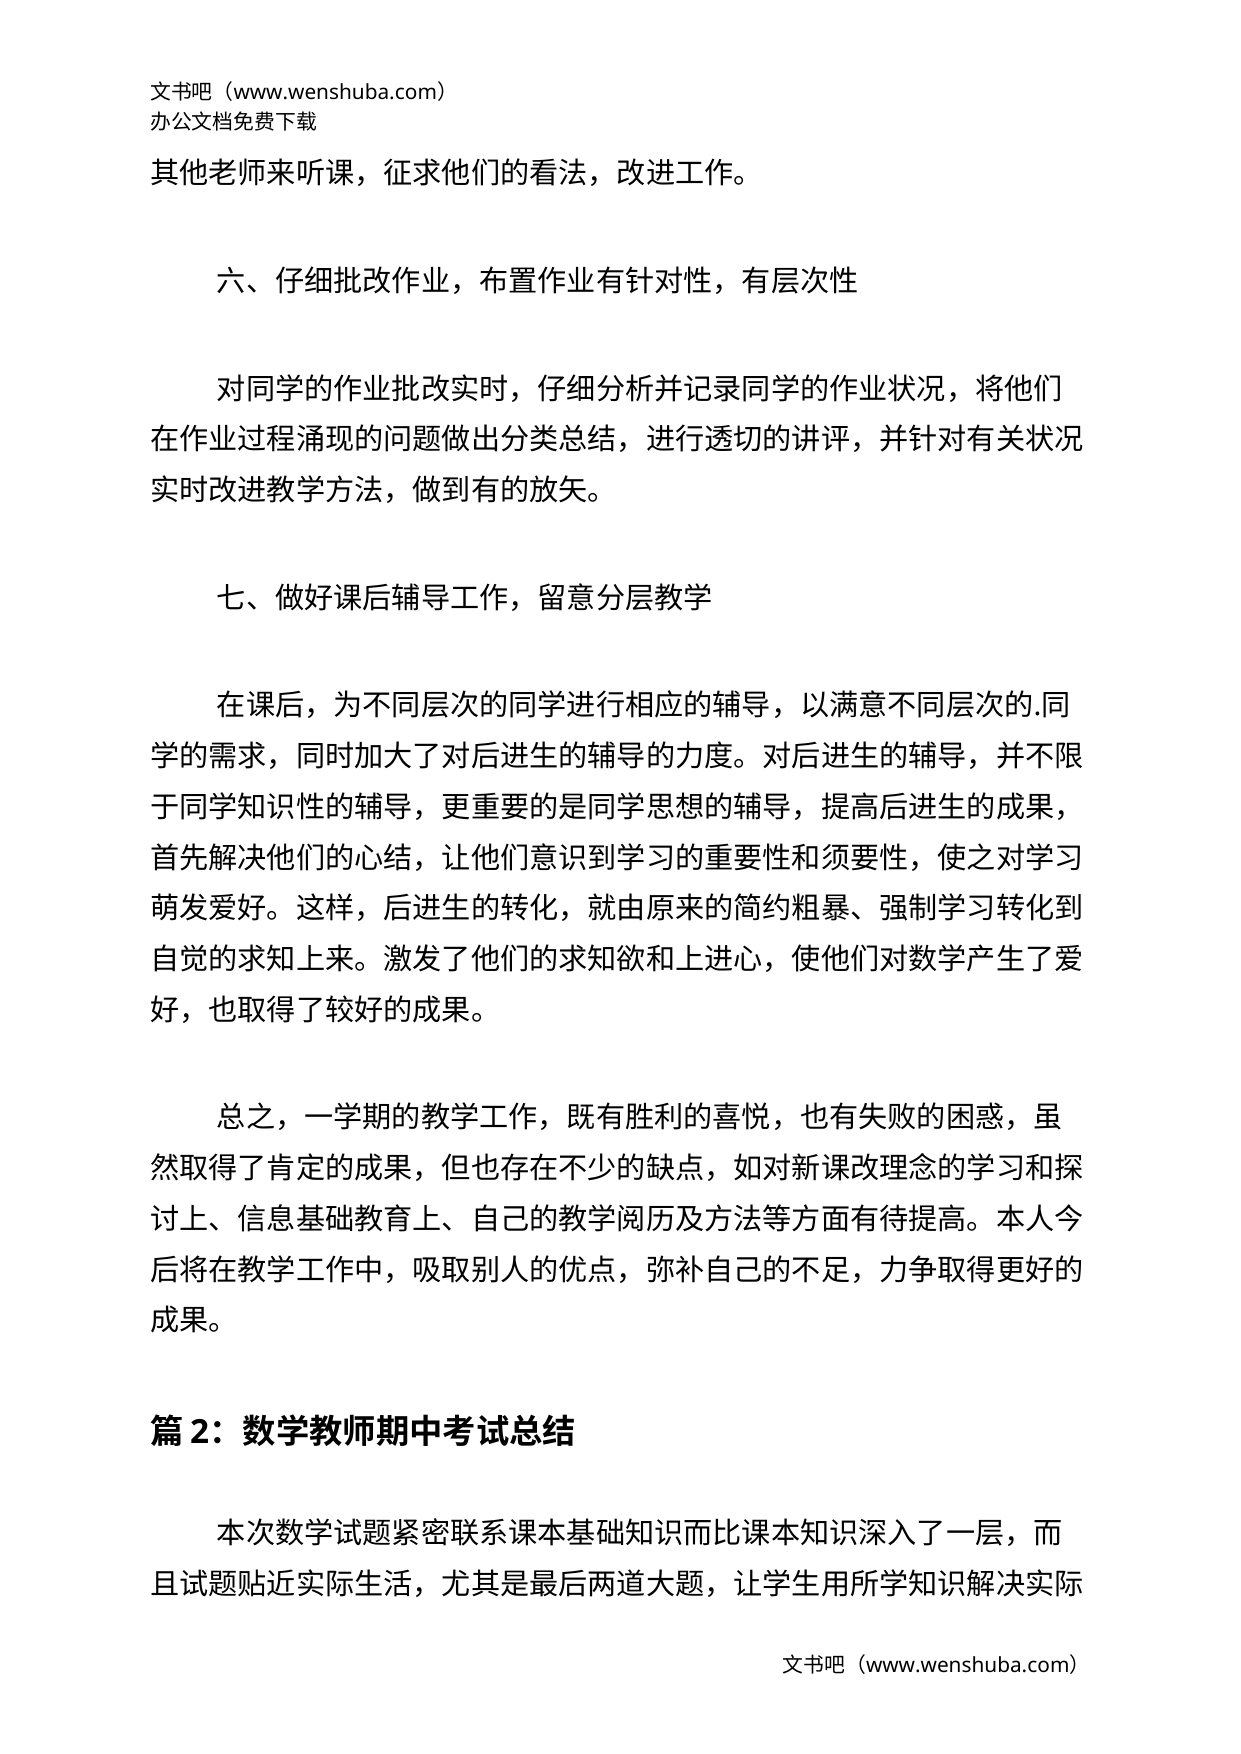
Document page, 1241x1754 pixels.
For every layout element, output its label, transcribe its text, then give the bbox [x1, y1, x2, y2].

text 在课后，为不同层次的同学进行相应的辅导，以满意不同层次的.同学的需求，同时加大了对后进生的辅导的力度。对后进生的辅导，并不限于同学知识性的辅导，更重要的是同学思想的辅导，提高后进生的成果，首先解决他们的心结，让他们意识到学习的重要性和须要性，使之对学习萌发爱好。这样，后进生的转化，就由原来的简约粗暴、强制学习转化到自觉的求知上来。激发了他们的求知欲和上进心，使他们对数学产生了爱好，也取得了较好的成果。 [150, 682, 1090, 1029]
text 六、仔细批改作业，布置作业有针对性，有层次性 [150, 258, 1090, 300]
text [150, 1510, 1090, 1603]
text 总之，一学期的教学工作，既有胜利的喜悦，也有失败的困惑，虽然取得了肯定的成果，但也存在不少的缺点，如对新课改理念的学习和探讨上、信息基础教育上、自己的教学阅历及方法等方面有待提高。本人今后将在教学工作中，吸取别人的优点，弥补自己的不足，力争取得更好的成果。 [150, 1094, 1090, 1339]
text 篇2：数学教师期中考试总结 [150, 1404, 1090, 1453]
text 对同学的作业批改实时，仔细分析并记录同学的作业状况，将他们在作业过程涌现的问题做出分类总结，进行透切的讲评，并针对有关状况实时改进教学方法，做到有的放矢。 [150, 365, 1090, 509]
text 七、做好课后辅导工作，留意分层教学 [150, 574, 1090, 617]
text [150, 150, 1090, 192]
